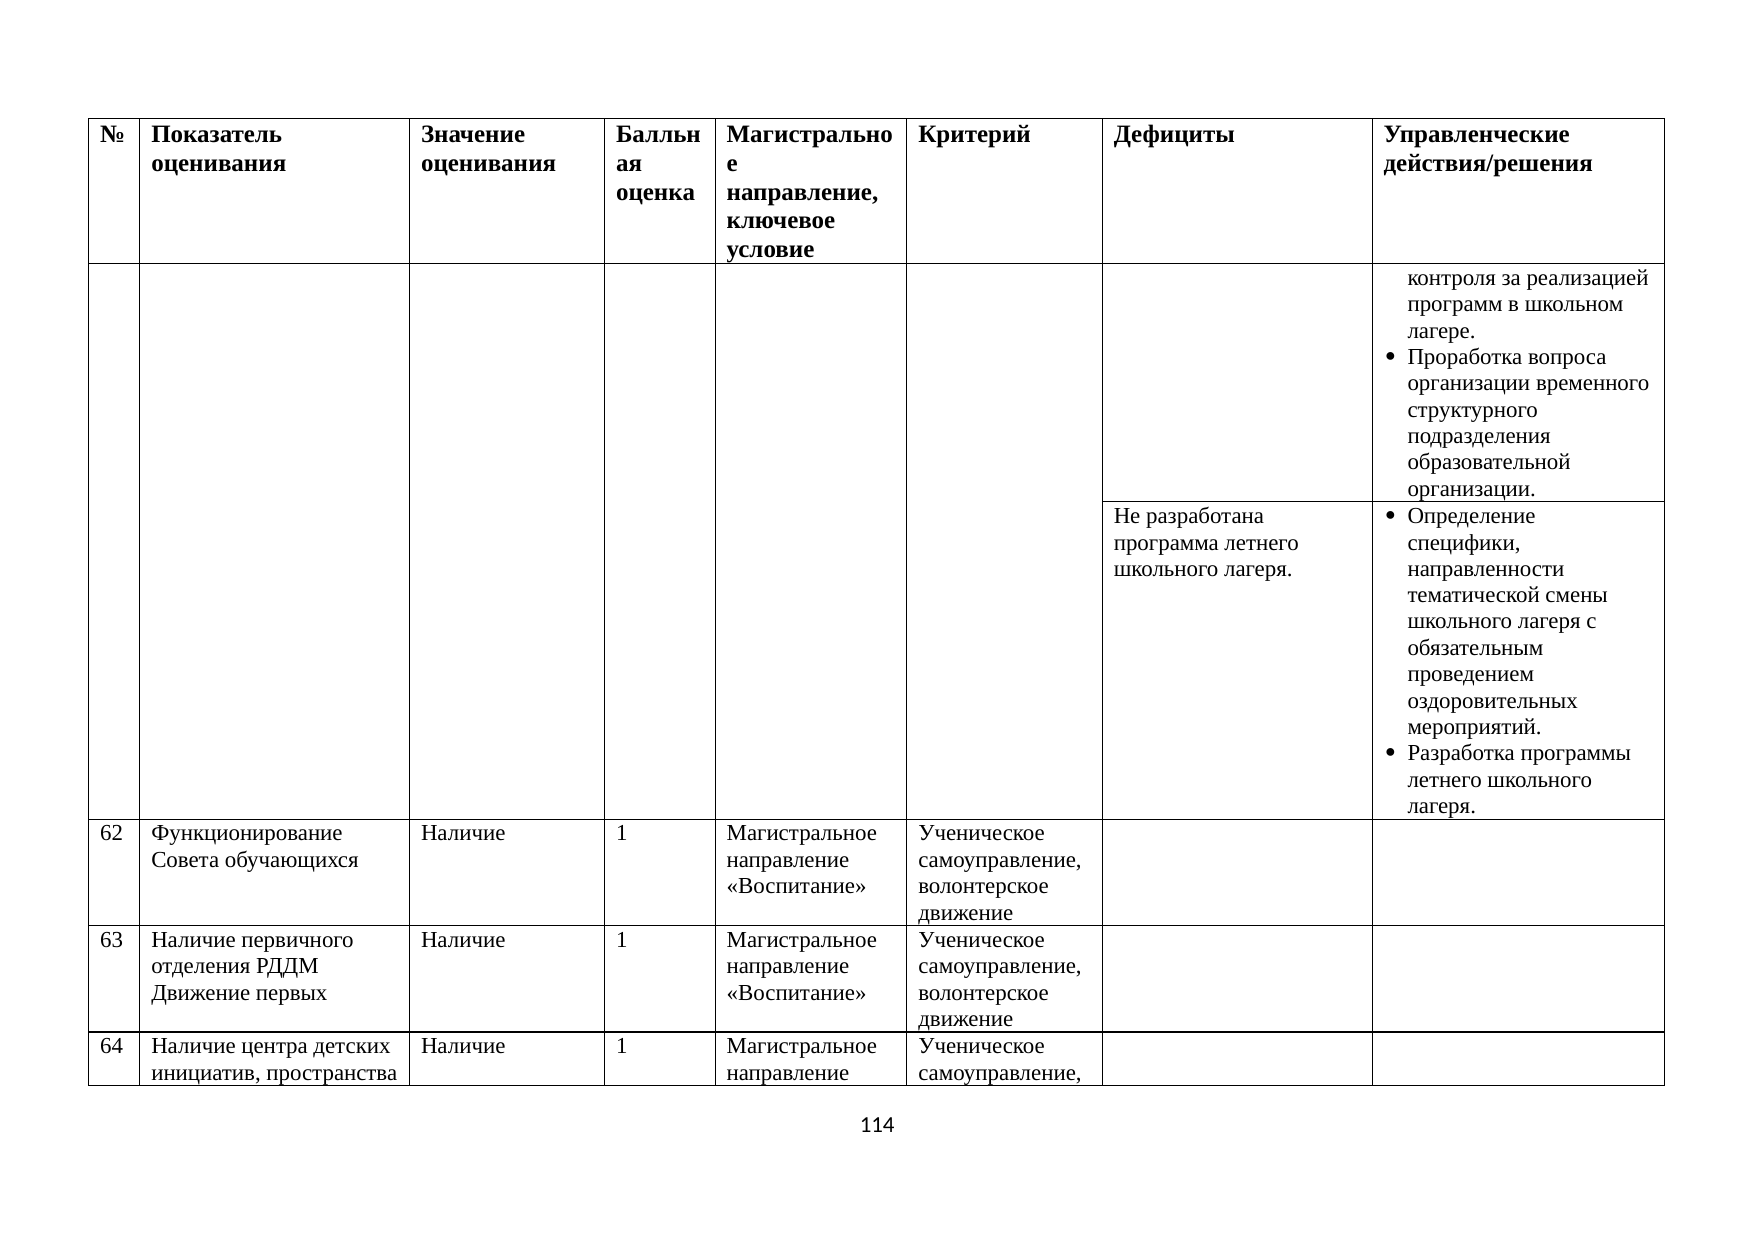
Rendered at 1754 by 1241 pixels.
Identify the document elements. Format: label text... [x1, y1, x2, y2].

table_cell [1373, 926, 1664, 1031]
table_cell [1373, 820, 1664, 925]
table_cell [1373, 264, 1664, 501]
table_cell 62 [89, 820, 139, 925]
table_cell 64 [89, 1033, 139, 1085]
table_cell Определение специфики, направленности тематической смены школьного лагеря с обязательным проведением оздоровительных мероприятий. Разработка программы летнего школьного лагеря. [1373, 502, 1664, 818]
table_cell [907, 1033, 1102, 1085]
table_header Показатель оценивания [140, 119, 409, 263]
table_cell 1 [605, 1033, 715, 1085]
table_cell Наличие первичного отделения РДДМ Движение первых [140, 926, 409, 1031]
table_cell Ученическое самоуправление, волонтерское движение [907, 820, 1102, 925]
table_header Балльная оценка [605, 119, 715, 263]
table_header Критерий [907, 119, 1102, 263]
table_cell Наличие [410, 1033, 604, 1085]
table_header № [89, 119, 139, 263]
table_header Управленческие действия/решения [1373, 119, 1664, 263]
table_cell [1103, 264, 1372, 501]
table_cell [1373, 1033, 1664, 1085]
table_cell Наличие [410, 820, 604, 925]
table_cell Ученическое самоуправление, волонтерское движение [907, 926, 1102, 1031]
table_cell Функционирование Совета обучающихся [140, 820, 409, 925]
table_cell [140, 1033, 409, 1085]
table_header Значение оценивания [410, 119, 604, 263]
table_cell Магистральное направление «Воспитание» [716, 1033, 906, 1085]
table_cell Не разработана программа летнего школьного лагеря. [1103, 502, 1372, 818]
table_cell 1 [605, 926, 715, 1031]
table_cell [1103, 926, 1372, 1031]
table_cell 63 [89, 926, 139, 1031]
table_cell Магистральное направление «Воспитание» [716, 820, 906, 925]
table_cell [1103, 820, 1372, 925]
table_cell [1103, 1033, 1372, 1085]
table_cell Магистральное направление «Воспитание» [716, 926, 906, 1031]
table_header Магистральное направление, ключевое условие [716, 119, 906, 263]
table_cell 1 [605, 820, 715, 925]
table_cell Наличие [410, 926, 604, 1031]
table_header Дефициты [1103, 119, 1372, 263]
